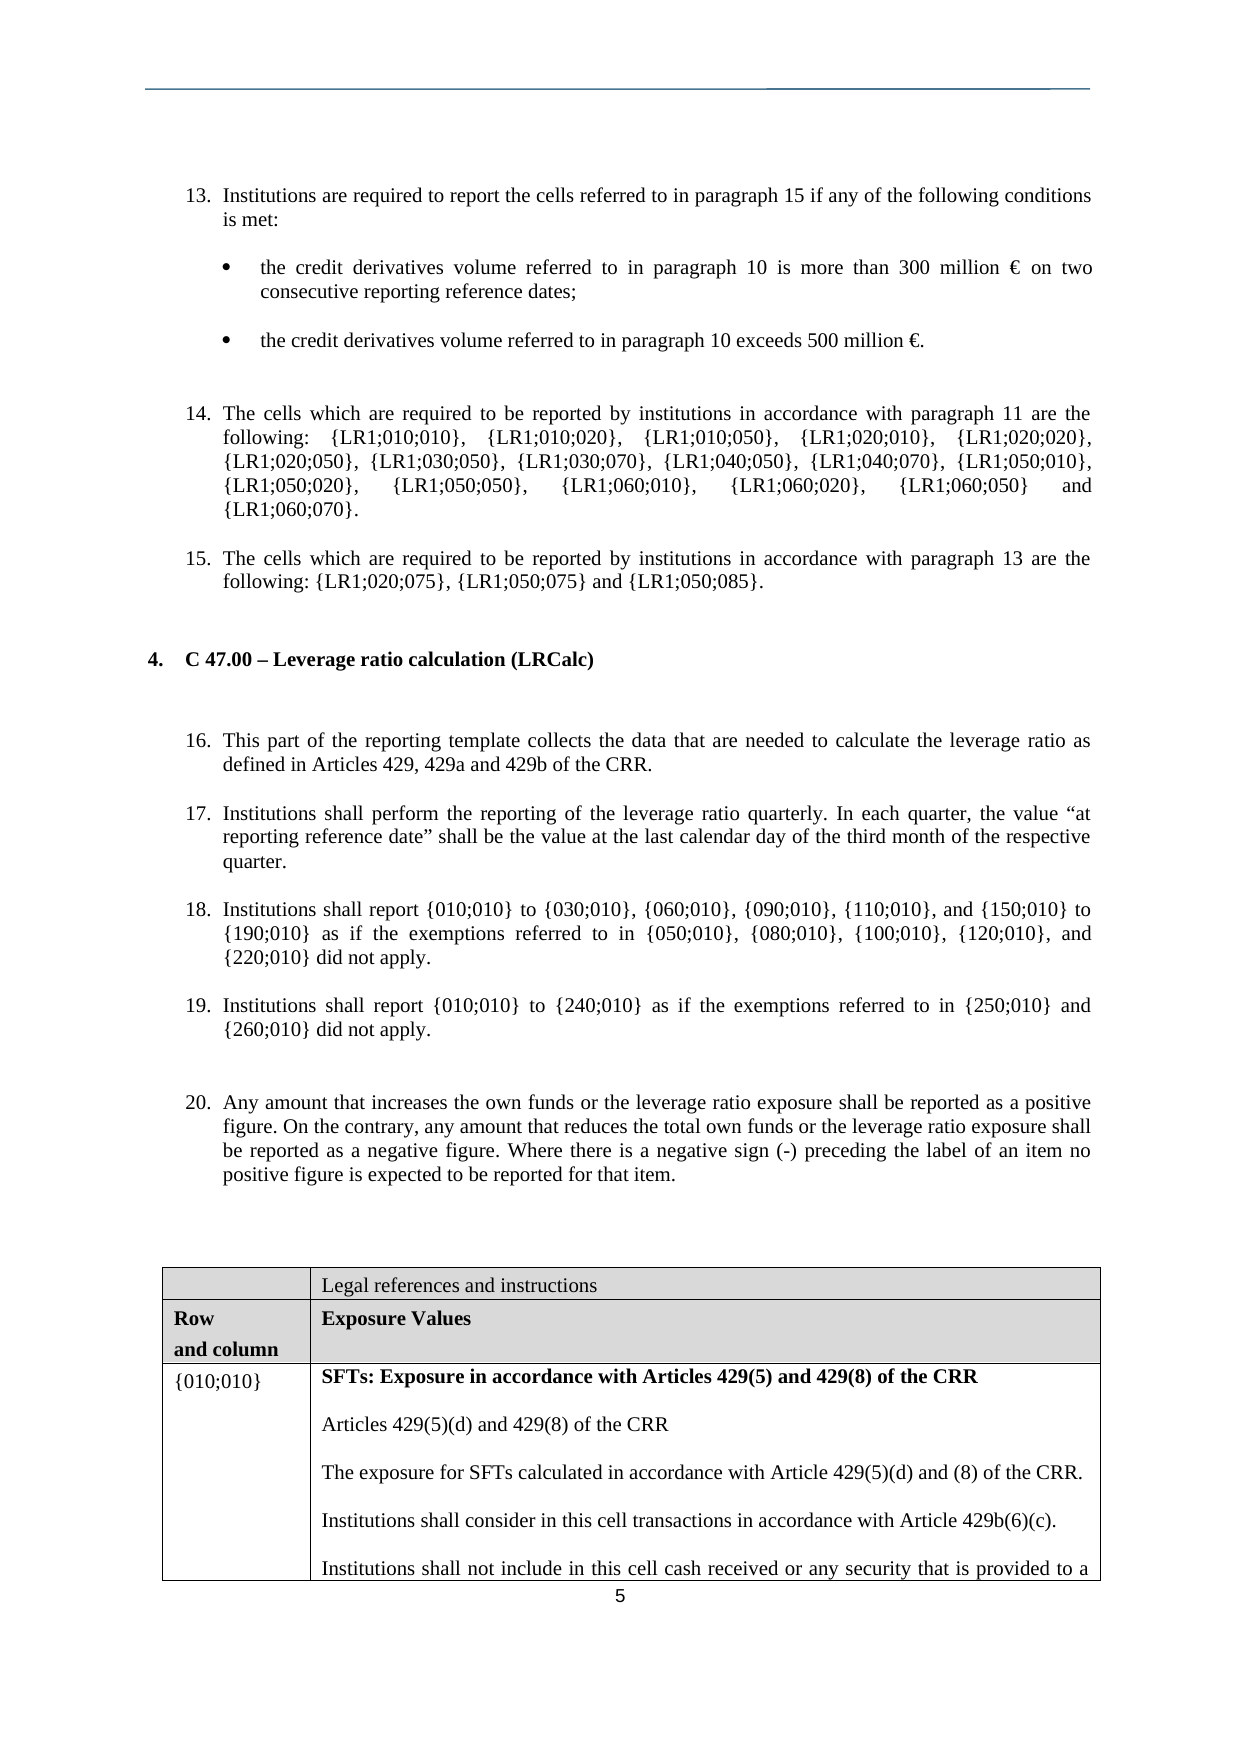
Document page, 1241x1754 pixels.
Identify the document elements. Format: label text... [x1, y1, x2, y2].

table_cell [311, 1364, 1100, 1580]
table_header [163, 1268, 310, 1299]
table_header Legal references and instructions [311, 1268, 1100, 1299]
list Institutions are required to report the cells referred to in paragraph 15 if any of the following conditions is met: [185, 183, 1092, 231]
list the credit derivatives volume referred to in paragraph 10 exceeds 500 million €. [223, 328, 1092, 352]
list Institutions shall perform the reporting of the leverage ratio quarterly. In each quarter, the value “at reporting reference date” shall be the value at the last calendar day of the third month of the respective quarter. [185, 800, 1092, 873]
list the credit derivatives volume referred to in paragraph 10 is more than 300 million € on two consecutive reporting reference dates; [223, 255, 1092, 303]
table_cell Exposure Values [311, 1300, 1100, 1362]
table_cell {010;010} [163, 1364, 310, 1580]
list This part of the reporting template collects the data that are needed to calculate the leverage ratio as defined in Articles 429, 429a and 429b of the CRR. [185, 728, 1092, 776]
list Institutions shall report {010;010} to {240;010} as if the exemptions referred to in {250;010} and {260;010} did not apply. [185, 993, 1092, 1041]
list C 47.00 – Leverage ratio calculation (LRCalc) [148, 642, 1092, 673]
list The cells which are required to be reported by institutions in accordance with paragraph 13 are the following: {LR1;020;075}, {LR1;050;075} and {LR1;050;085}. [185, 545, 1092, 593]
list The cells which are required to be reported by institutions in accordance with paragraph 11 are the following: {LR1;010;010}, {LR1;010;020}, {LR1;010;050}, {LR1;020;010}, {LR1;020;020}, {LR1;020;050}, {LR1;030;050}, {LR1;030;070}, {LR1;040;050}, {LR1;040;070}, {LR1;050;010}, {LR1;050;020}, {LR1;050;050}, {LR1;060;010}, {LR1;060;020}, {LR1;060;050} and {LR1;060;070}. [185, 401, 1092, 521]
table_cell Row and column [163, 1300, 310, 1362]
list Any amount that increases the own funds or the leverage ratio exposure shall be reported as a positive figure. On the contrary, any amount that reduces the total own funds or the leverage ratio exposure shall be reported as a negative figure. Where there is a negative sign (-) preceding the label of an item no positive figure is expected to be reported for that item. [185, 1090, 1092, 1186]
list Institutions shall report {010;010} to {030;010}, {060;010}, {090;010}, {110;010}, and {150;010} to {190;010} as if the exemptions referred to in {050;010}, {080;010}, {100;010}, {120;010}, and {220;010} did not apply. [185, 897, 1092, 969]
